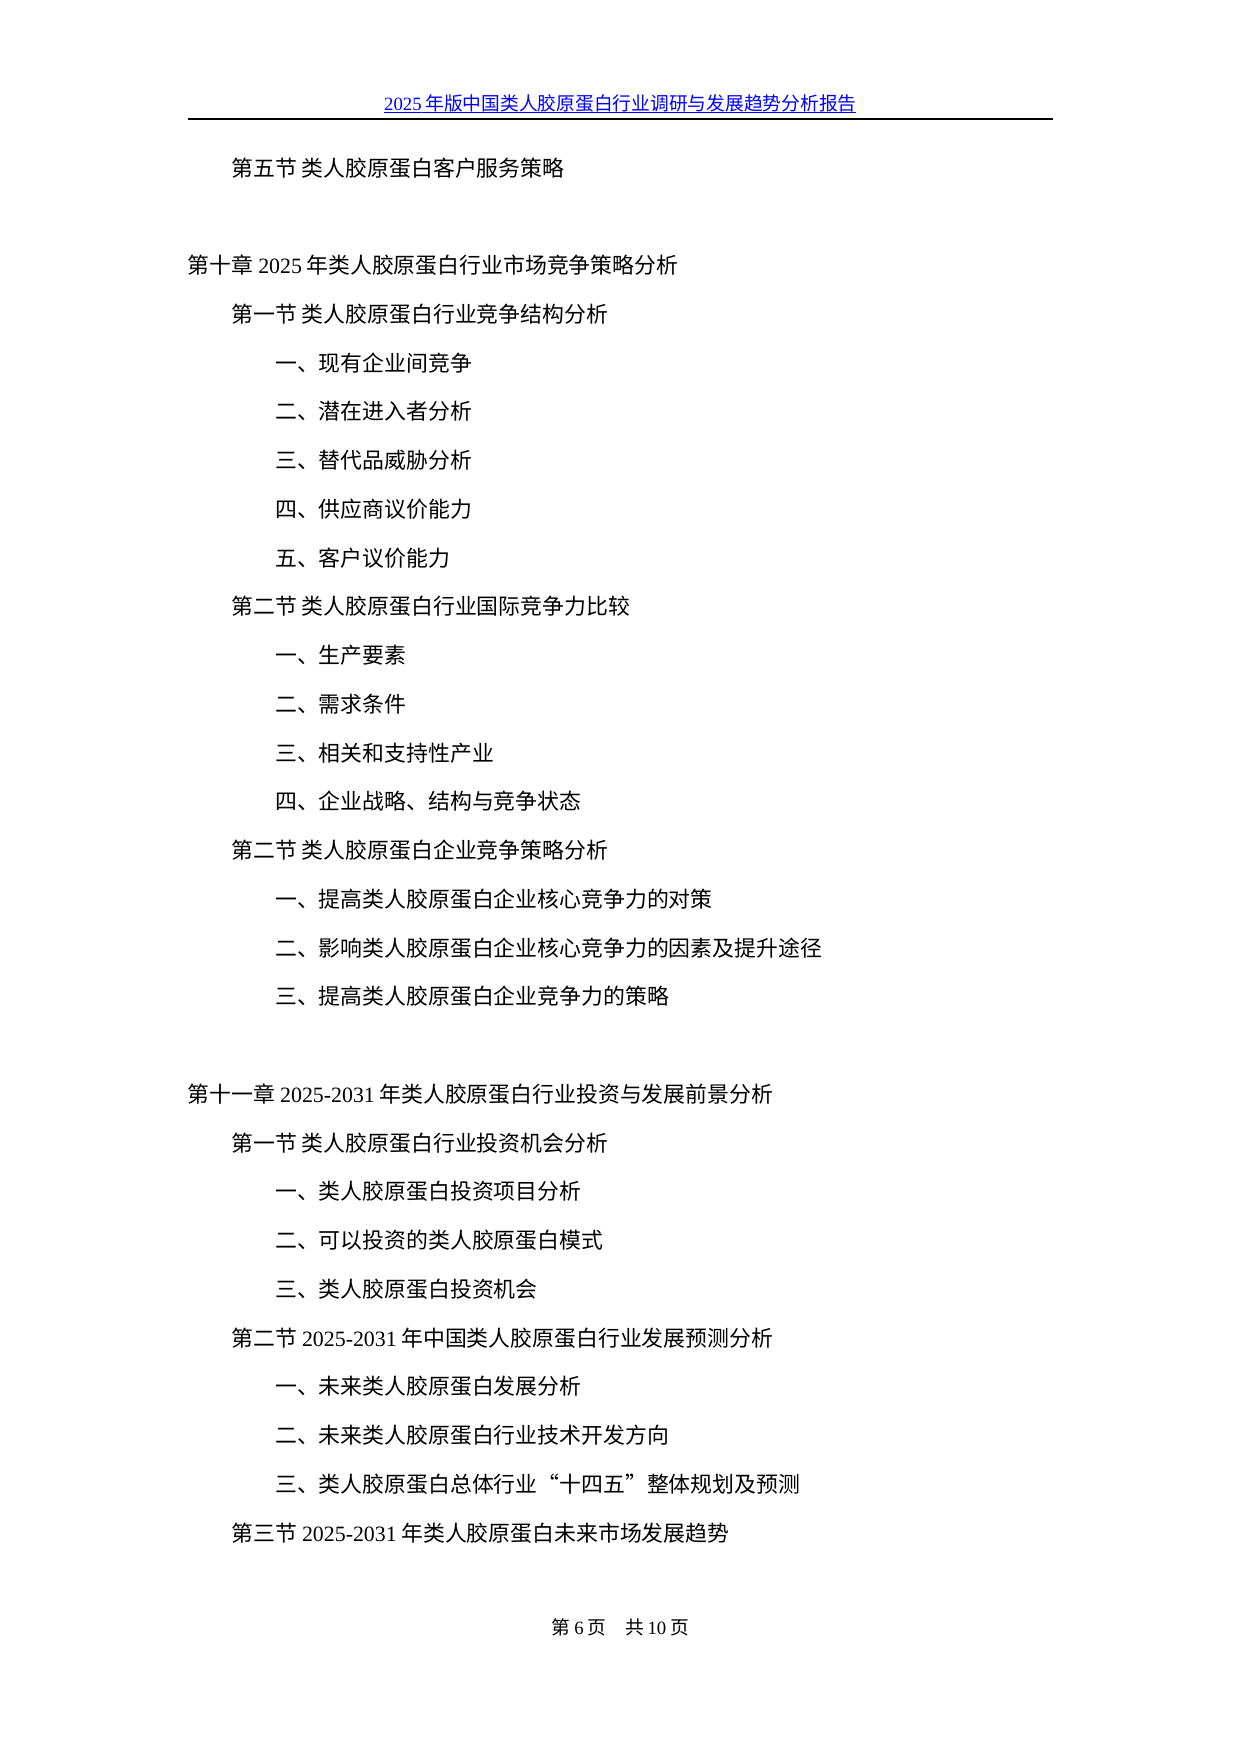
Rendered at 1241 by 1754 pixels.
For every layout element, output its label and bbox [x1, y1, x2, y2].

text [187, 150, 1053, 1548]
